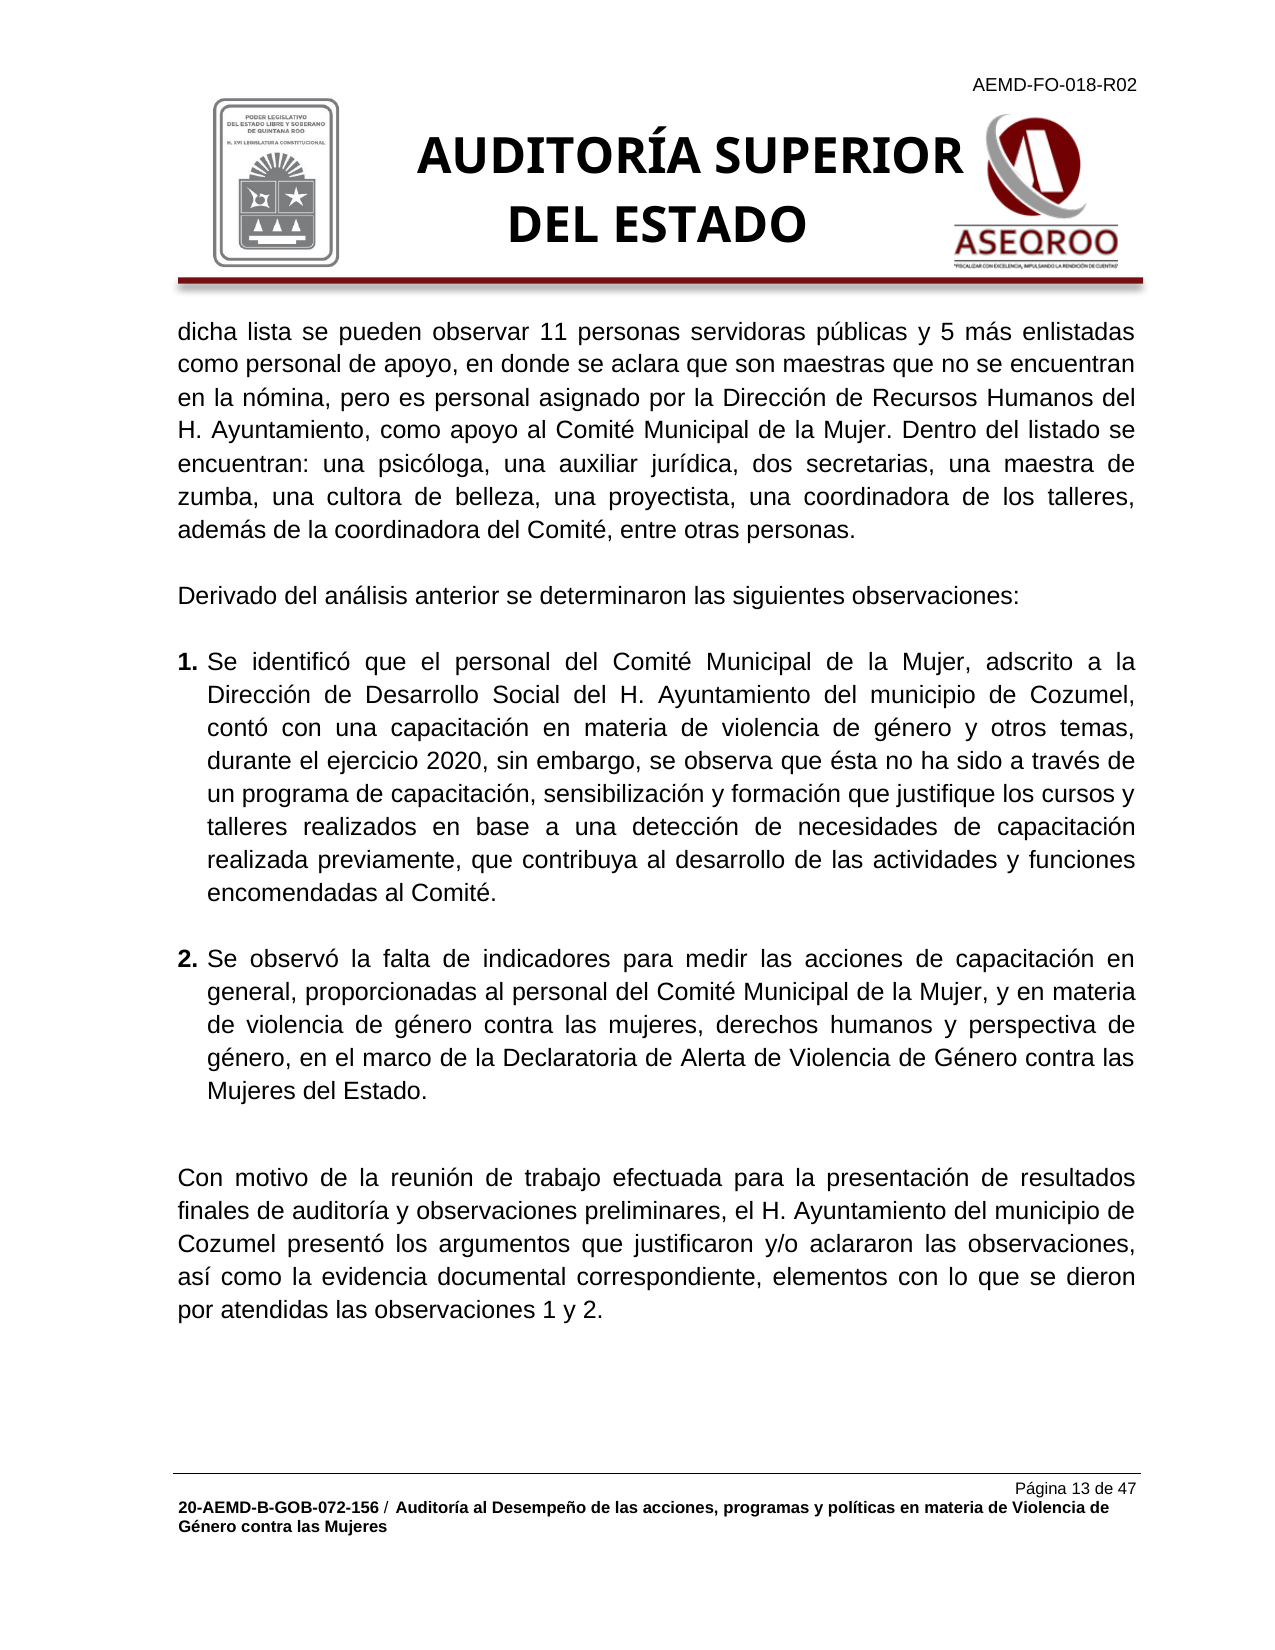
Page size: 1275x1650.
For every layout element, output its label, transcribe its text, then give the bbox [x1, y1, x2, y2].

list Derivado del análisis anterior se determinaron las siguientes observaciones: [177, 581, 1137, 609]
picture [954, 114, 1118, 269]
list Se identificó que el personal del Comité Municipal de la Mujer, adscrito a la Dirección de Desarrollo Social del H. Ayuntamiento del municipio de Cozumel, contó con una capacitación en materia de violencia de género y otros temas, durante el ejercicio 2020, sin embargo, se observa que ésta no ha sido a través de un programa de capacitación, sensibilización y formación que justifique los cursos y talleres realizados en base a una detección de necesidades de capacitación realizada previamente, que contribuya al desarrollo de las actividades y funciones encomendadas al Comité. [177, 647, 1137, 907]
picture [210, 95, 340, 268]
list Se observó la falta de indicadores para medir las acciones de capacitación en general, proporcionadas al personal del Comité Municipal de la Mujer, y en materia de violencia de género contra las mujeres, derechos humanos y perspectiva de género, en el marco de la Declaratoria de Alerta de Violencia de Género contra las Mujeres del Estado. [177, 944, 1137, 1105]
text Con motivo de la reunión de trabajo efectuada para la presentación de resultados finales de auditoría y observaciones preliminares, el H. Ayuntamiento del municipio de Cozumel presentó los argumentos que justificaron y/o aclararon las observaciones, así como la evidencia documental correspondiente, elementos con lo que se dieron por atendidas las observaciones 1 y 2. [177, 1163, 1137, 1324]
